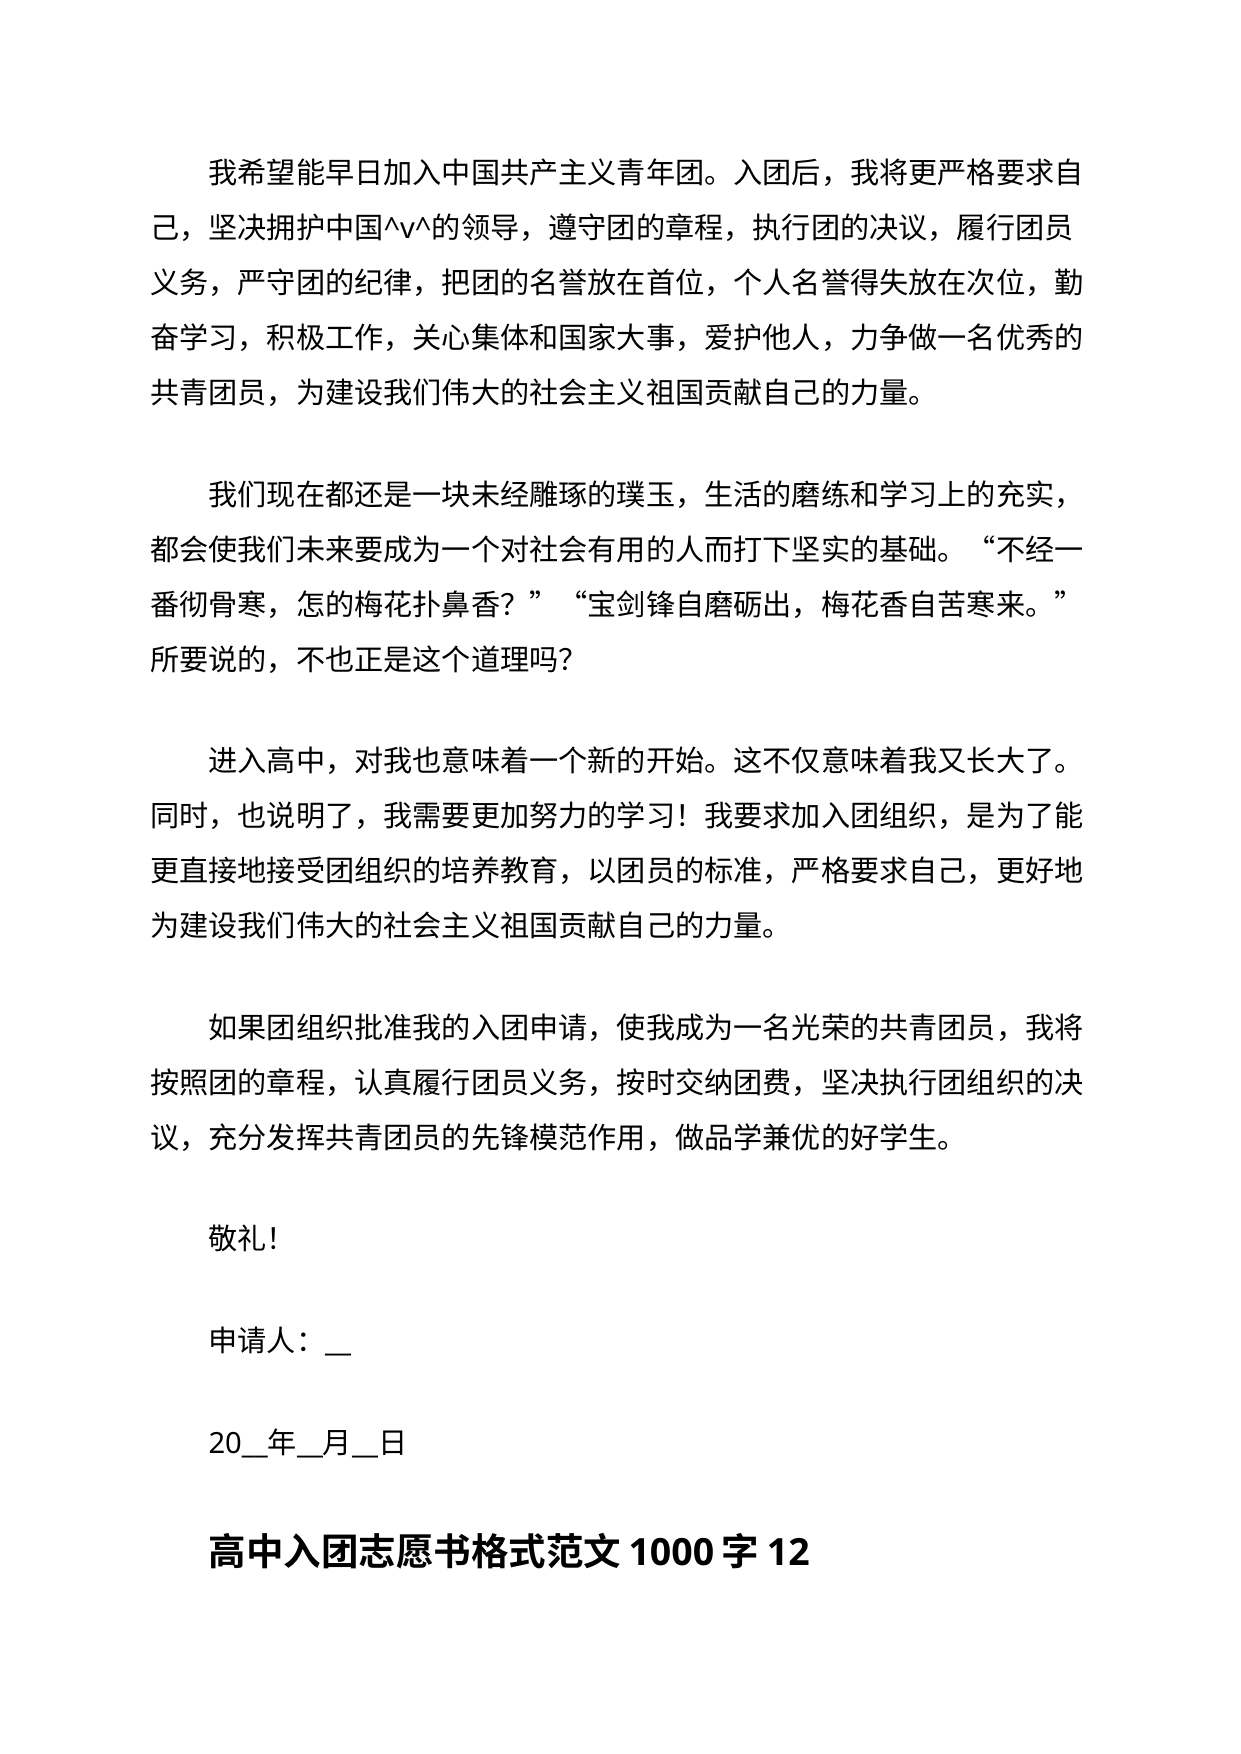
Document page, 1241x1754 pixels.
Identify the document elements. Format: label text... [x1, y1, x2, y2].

text 我希望能早日加入中国共产主义青年团。入团后，我将更严格要求自己，坚决拥护中国^v^的领导，遵守团的章程，执行团的决议，履行团员义务，严守团的纪律，把团的名誉放在首位，个人名誉得失放在次位，勤奋学习，积极工作，关心集体和国家大事，爱护他人，力争做一名优秀的共青团员，为建设我们伟大的社会主义祖国贡献自己的力量。 [150, 150, 1090, 412]
text 申请人：__ [150, 1318, 1090, 1360]
text 20__年__月__日 [150, 1420, 1090, 1462]
text 敬礼！ [150, 1216, 1090, 1258]
text 如果团组织批准我的入团申请，使我成为一名光荣的共青团员，我将按照团的章程，认真履行团员义务，按时交纳团费，坚决执行团组织的决议，充分发挥共青团员的先锋模范作用，做品学兼优的好学生。 [150, 1004, 1090, 1156]
text 我们现在都还是一块未经雕琢的璞玉，生活的磨练和学习上的充实，都会使我们未来要成为一个对社会有用的人而打下坚实的基础。“不经一番彻骨寒，怎的梅花扑鼻香？”“宝剑锋自磨砺出，梅花香自苦寒来。”所要说的，不也正是这个道理吗？ [150, 471, 1090, 678]
text 高中入团志愿书格式范文1000字12 [150, 1522, 1090, 1576]
text 进入高中，对我也意味着一个新的开始。这不仅意味着我又长大了。同时，也说明了，我需要更加努力的学习！我要求加入团组织，是为了能更直接地接受团组织的培养教育，以团员的标准，严格要求自己，更好地为建设我们伟大的社会主义祖国贡献自己的力量。 [150, 738, 1090, 945]
